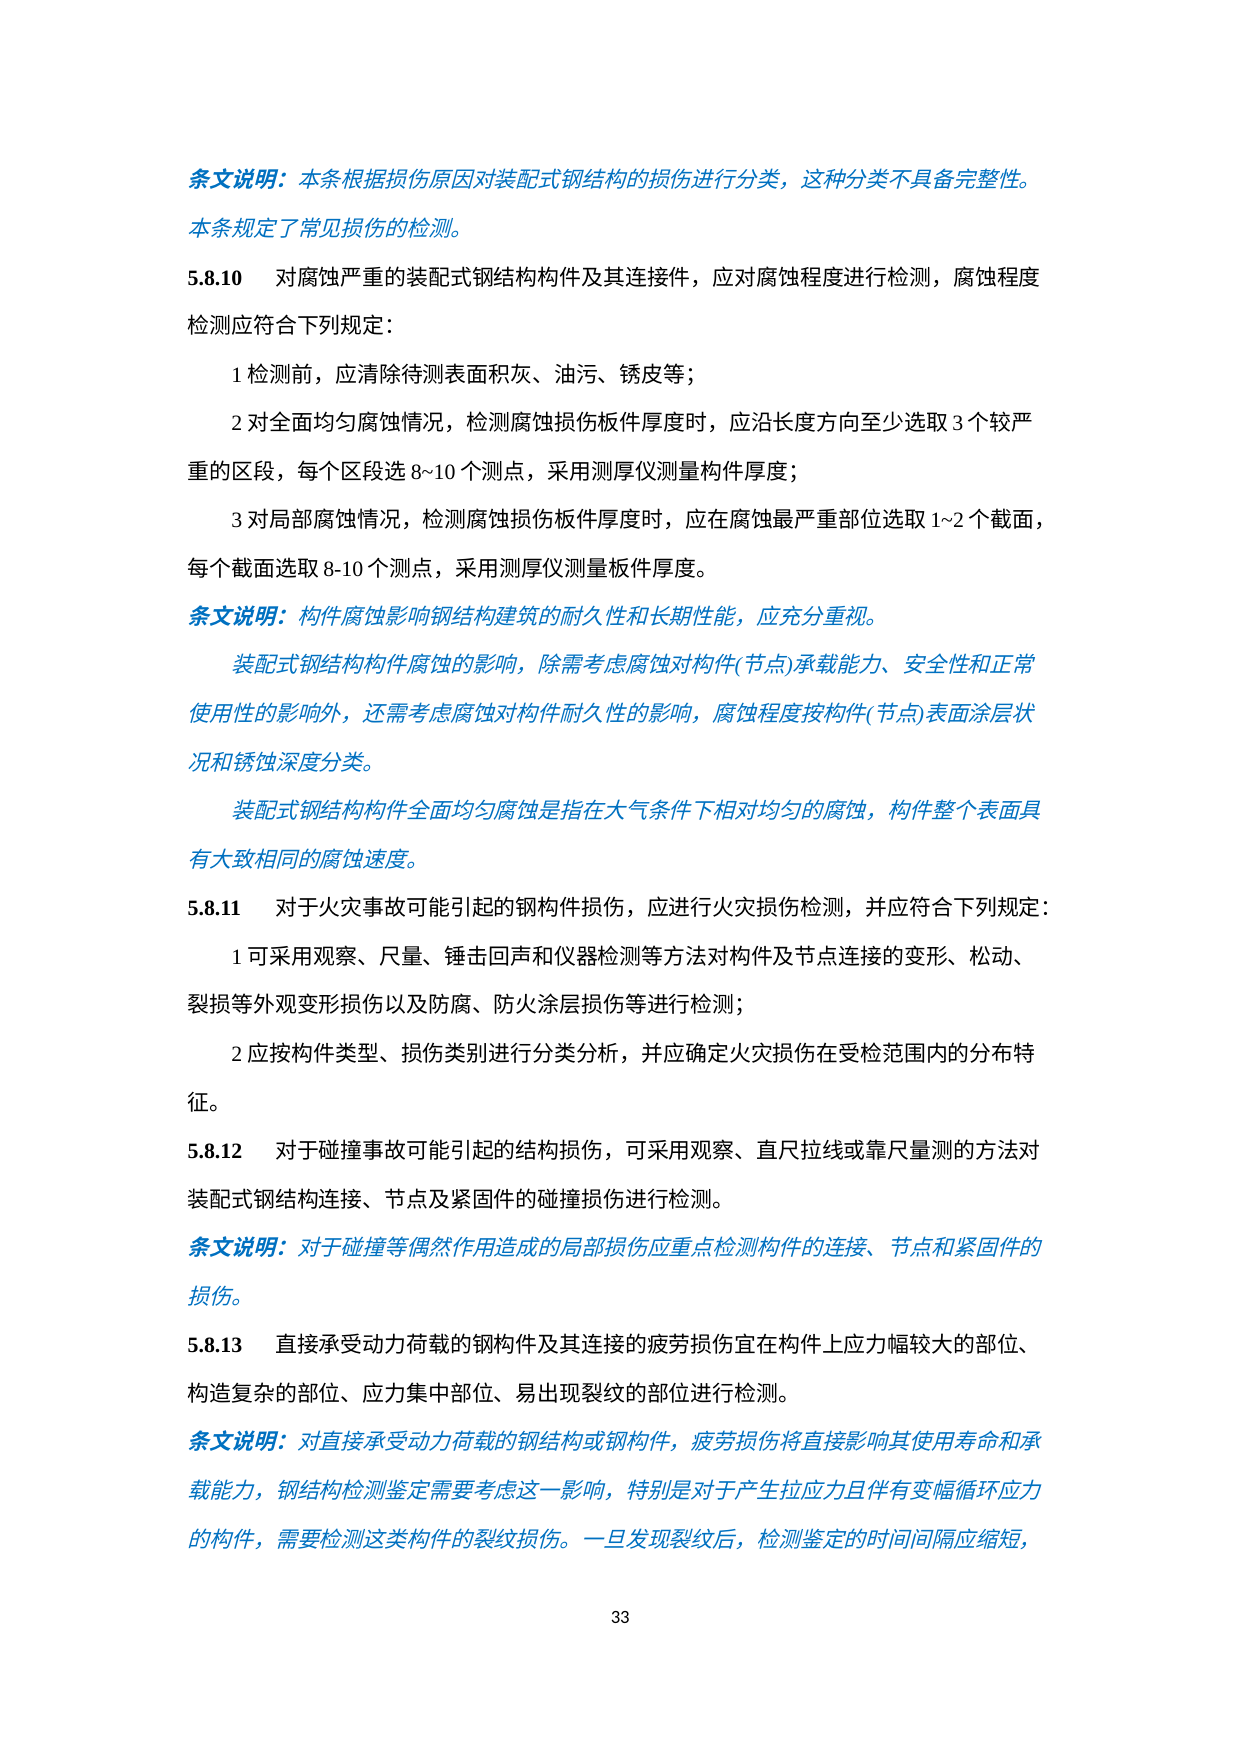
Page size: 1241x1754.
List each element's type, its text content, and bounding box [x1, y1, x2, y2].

text 条文说明：对于碰撞等偶然作用造成的局部损伤应重点检测构件的连接、节点和紧固件的损伤。 [187, 1229, 1053, 1311]
text 装配式钢结构构件全面均匀腐蚀是指在大气条件下相对均匀的腐蚀，构件整个表面具有大致相同的腐蚀速度。 [187, 793, 1053, 874]
text 1 检测前，应清除待测表面积灰、油污、锈皮等； [187, 356, 1053, 389]
list 直接承受动力荷载的钢构件及其连接的疲劳损伤宜在构件上应力幅较大的部位、构造复杂的部位、应力集中部位、易出现裂纹的部位进行检测。 [187, 1327, 1053, 1408]
list 对于火灾事故可能引起的钢构件损伤，应进行火灾损伤检测，并应符合下列规定： [187, 890, 1053, 922]
text 2 应按构件类型、损伤类别进行分类分析，并应确定火灾损伤在受检范围内的分布特征。 [187, 1035, 1053, 1117]
list 对于碰撞事故可能引起的结构损伤，可采用观察、直尺拉线或靠尺量测的方法对装配式钢结构连接、节点及紧固件的碰撞损伤进行检测。 [187, 1132, 1053, 1214]
text 1 可采用观察、尺量、锤击回声和仪器检测等方法对构件及节点连接的变形、松动、裂损等外观变形损伤以及防腐、防火涂层损伤等进行检测； [187, 938, 1053, 1019]
list 对腐蚀严重的装配式钢结构构件及其连接件，应对腐蚀程度进行检测，腐蚀程度检测应符合下列规定： [187, 259, 1053, 340]
text 3 对局部腐蚀情况，检测腐蚀损伤板件厚度时，应在腐蚀最严重部位选取1~2个截面，每个截面选取8-10个测点，采用测厚仪测量板件厚度。 [187, 502, 1053, 583]
text 装配式钢结构构件腐蚀的影响，除需考虑腐蚀对构件(节点)承载能力、安全性和正常使用性的影响外，还需考虑腐蚀对构件耐久性的影响，腐蚀程度按构件(节点)表面涂层状况和锈蚀深度分类。 [187, 647, 1053, 777]
text 条文说明：构件腐蚀影响钢结构建筑的耐久性和长期性能，应充分重视。 [187, 599, 1053, 631]
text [187, 1424, 1053, 1554]
text 条文说明：本条根据损伤原因对装配式钢结构的损伤进行分类，这种分类不具备完整性。本条规定了常见损伤的检测。 [187, 162, 1053, 243]
text 2 对全面均匀腐蚀情况，检测腐蚀损伤板件厚度时，应沿长度方向至少选取3个较严重的区段，每个区段选8~10个测点，采用测厚仪测量构件厚度； [187, 404, 1053, 486]
